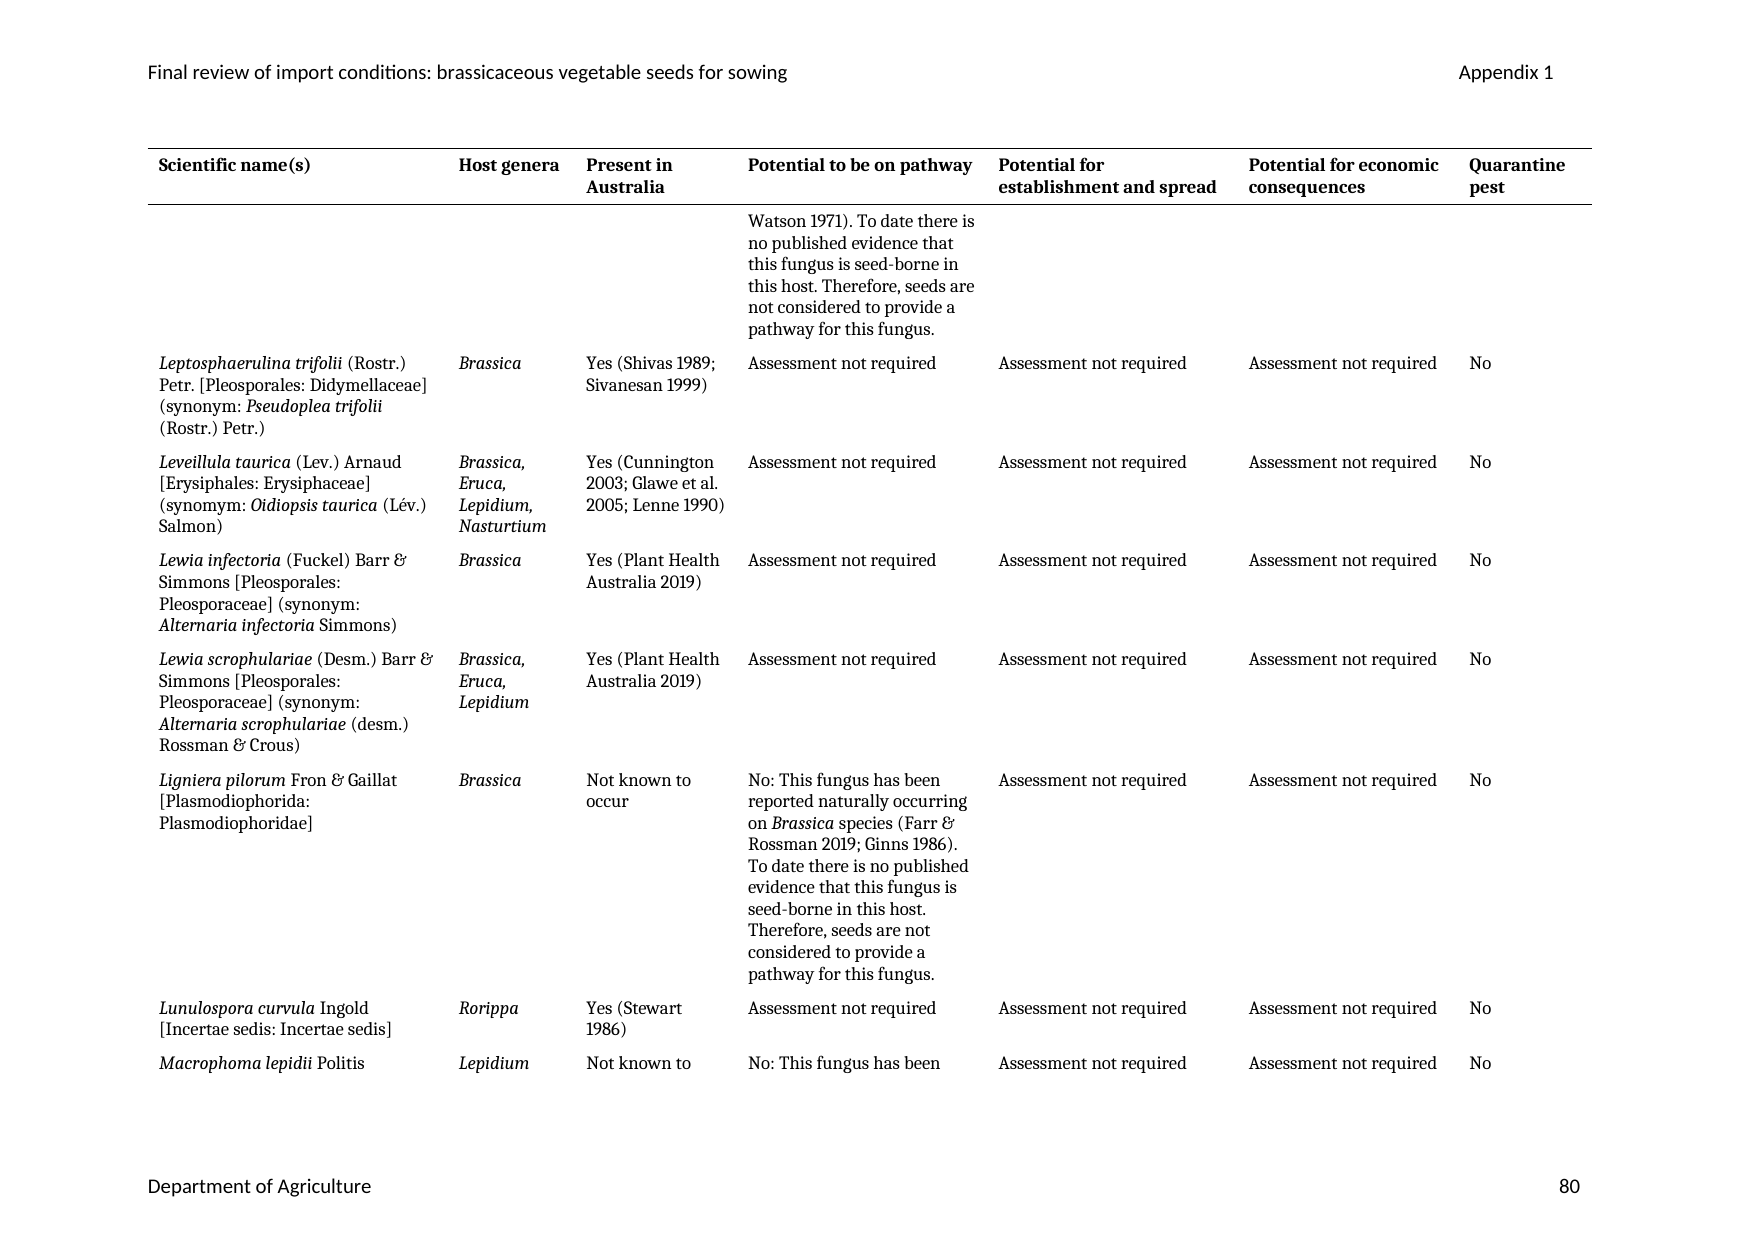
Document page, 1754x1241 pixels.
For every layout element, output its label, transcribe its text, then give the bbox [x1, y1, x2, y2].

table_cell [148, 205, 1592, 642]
table_header Potential for establishment and spread [987, 149, 1237, 204]
table_header Quarantine pest [1458, 149, 1592, 204]
table_header Scientific name(s) [148, 149, 447, 204]
table_header Present in Australia [575, 149, 737, 204]
table_header Potential for economic consequences [1237, 149, 1458, 204]
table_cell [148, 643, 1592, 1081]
table_header Host genera [447, 149, 575, 204]
table_header Potential to be on pathway [737, 149, 987, 204]
